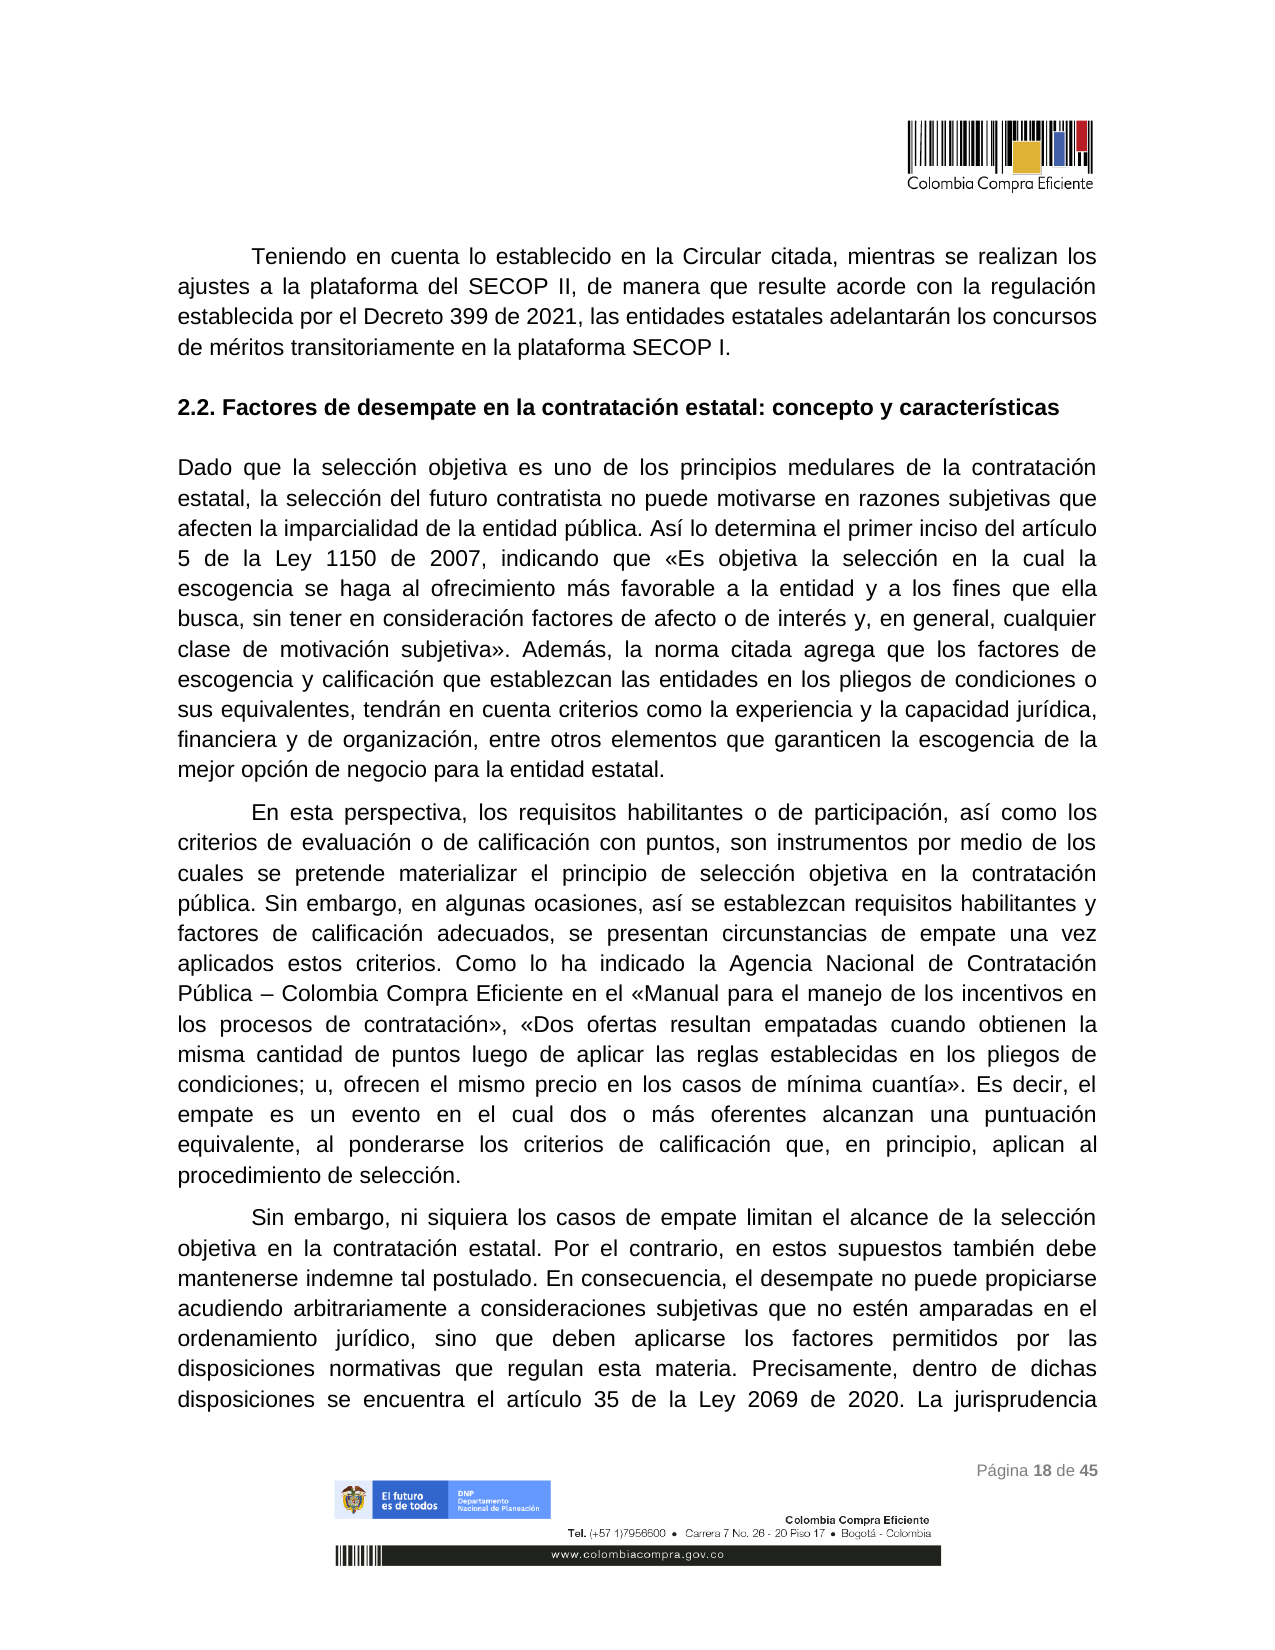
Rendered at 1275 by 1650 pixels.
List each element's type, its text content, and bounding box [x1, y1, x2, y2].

picture [899, 114, 1099, 196]
text Dado que la selección objetiva es uno de los principios medulares de la contratación estatal, la selección del futuro contratista no puede motivarse en razones subjetivas que afecten la imparcialidad de la entidad pública. Así lo determina el primer inciso del artículo 5 de la Ley 1150 de 2007, indicando que «Es objetiva la selección en la cual la escogencia se haga al ofrecimiento más favorable a la entidad y a los fines que ella busca, sin tener en consideración factores de afecto o de interés y, en general, cualquier clase de motivación subjetiva». Además, la norma citada agrega que los factores de escogencia y calificación que establezcan las entidades en los pliegos de condiciones o sus equivalentes, tendrán en cuenta criterios como la experiencia y la capacidad jurídica, financiera y de organización, entre otros elementos que garanticen la escogencia de la mejor opción de negocio para la entidad estatal. [177, 454, 1098, 783]
text Teniendo en cuenta lo establecido en la Circular citada, mientras se realizan los ajustes a la plataforma del SECOP II, de manera que resulte acorde con la regulación establecida por el Decreto 399 de 2021, las entidades estatales adelantarán los concursos de méritos transitoriamente en la plataforma SECOP I. [177, 243, 1098, 360]
text 2.2. Factores de desempate en la contratación estatal: concepto y características [177, 394, 1098, 420]
text En esta perspectiva, los requisitos habilitantes o de participación, así como los criterios de evaluación o de calificación con puntos, son instrumentos por medio de los cuales se pretende materializar el principio de selección objetiva en la contratación pública. Sin embargo, en algunas ocasiones, así se establezcan requisitos habilitantes y factores de calificación adecuados, se presentan circunstancias de empate una vez aplicados estos criterios. Como lo ha indicado la Agencia Nacional de Contratación Pública – Colombia Compra Eficiente en el «Manual para el manejo de los incentivos en los procesos de contratación», «Dos ofertas resultan empatadas cuando obtienen la misma cantidad de puntos luego de aplicar las reglas establecidas en los pliegos de condiciones; u, ofrecen el mismo precio en los casos de mínima cuantía». Es decir, el empate es un evento en el cual dos o más oferentes alcanzan una puntuación equivalente, al ponderarse los criterios de calificación que, en principio, aplican al procedimiento de selección. [177, 799, 1098, 1188]
picture [334, 1480, 942, 1566]
